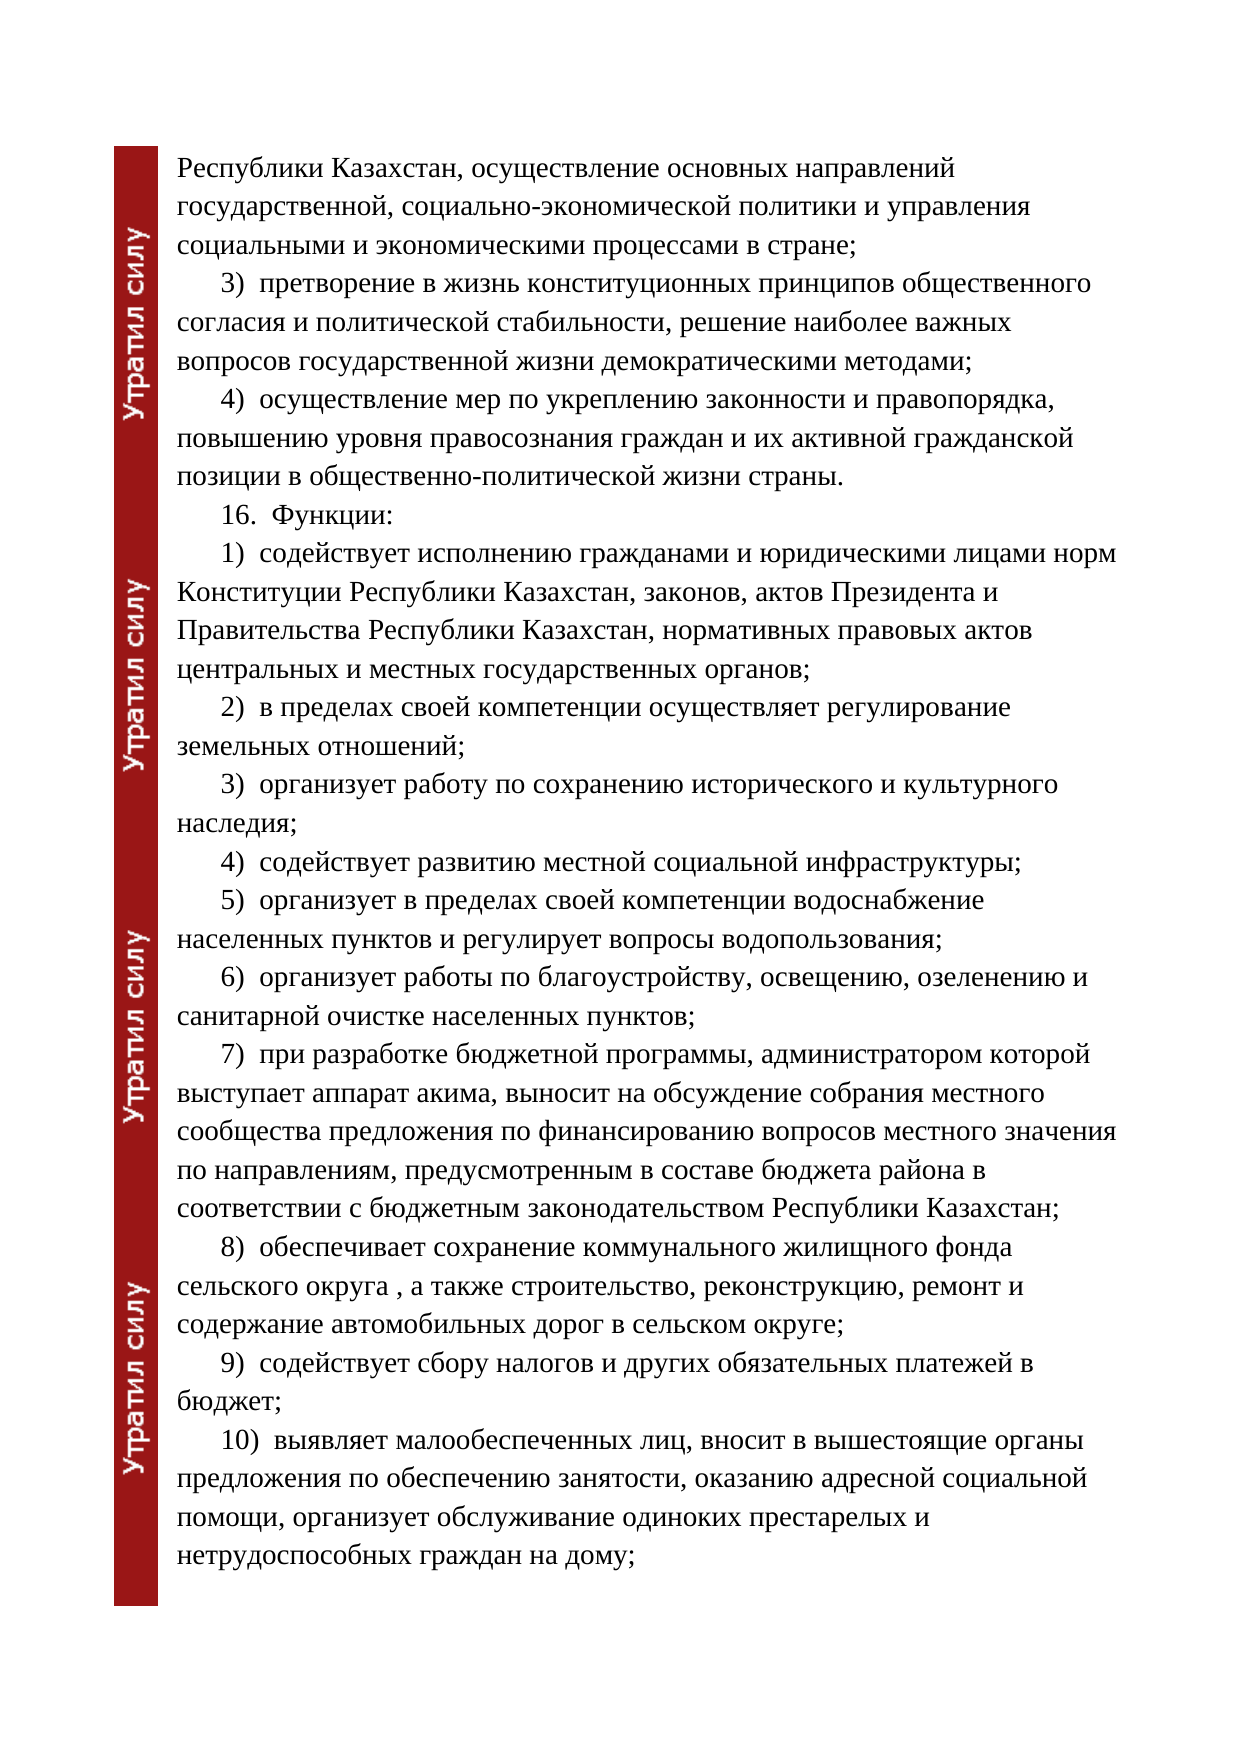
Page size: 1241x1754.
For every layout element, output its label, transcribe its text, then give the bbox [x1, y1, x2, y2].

picture [114, 1571, 158, 1606]
picture [114, 146, 158, 150]
